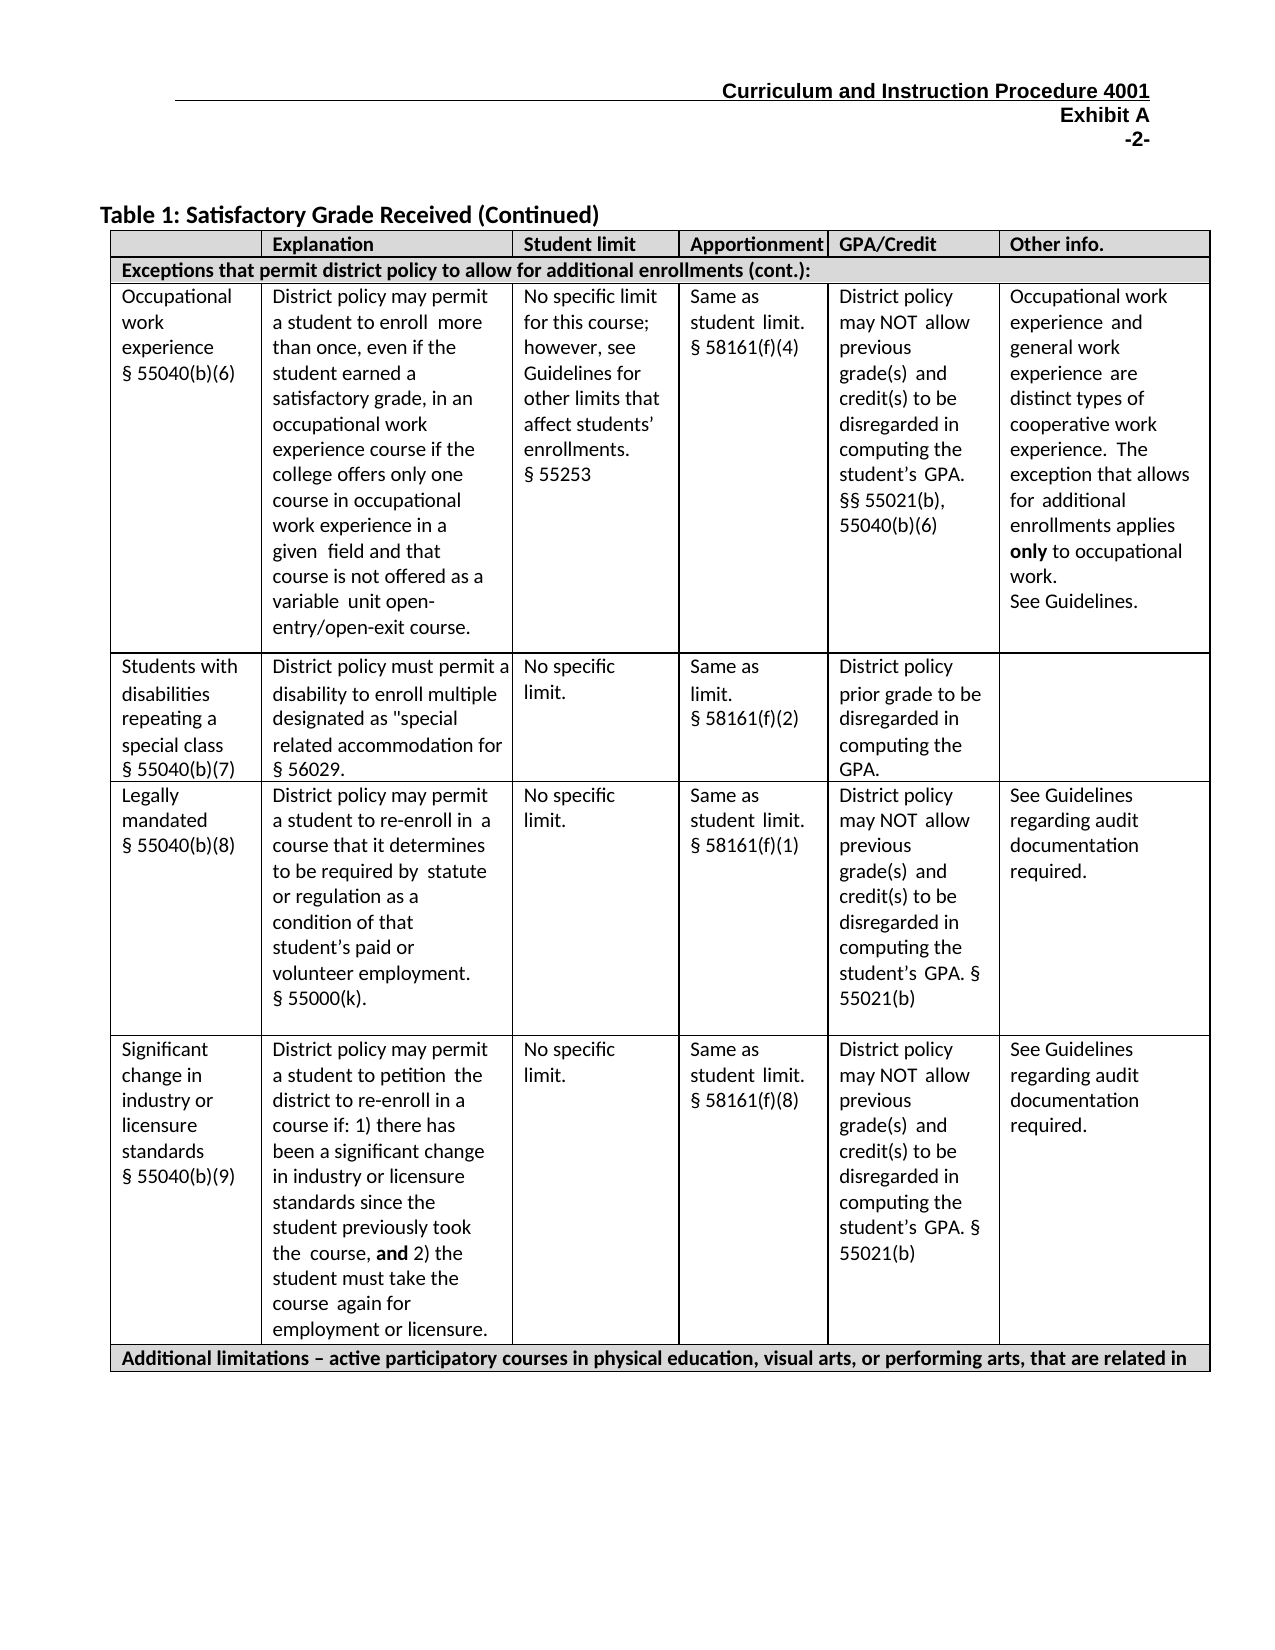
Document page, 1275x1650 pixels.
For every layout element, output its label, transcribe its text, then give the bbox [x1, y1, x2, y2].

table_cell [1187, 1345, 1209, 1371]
table_cell limit. [680, 680, 827, 706]
table_cell computing the student’s [829, 731, 999, 757]
table_header Explanation [262, 231, 512, 256]
table_cell No specific limit. [513, 782, 678, 1035]
table_cell Significant change in industry or licensure standards § 55040(b)(9) [111, 1036, 261, 1344]
table_cell [1000, 654, 1209, 781]
table_cell No specific limit for this course; however, see Guidelines for other limits that affect students’ enrollments. § 55253 [513, 284, 678, 652]
table_cell prior grade to be [829, 680, 999, 706]
table_cell § 55040(b)(7) [111, 757, 261, 781]
table_cell Occupational work experience § 55040(b)(6) [111, 284, 261, 652]
table_cell § 56029. [262, 757, 512, 781]
table_header GPA/Credit [829, 231, 999, 256]
subtitle Table 1: Satisfactory Grade Received (Continued) [100, 199, 1210, 230]
table_cell related accommodation for a reason specified in [262, 731, 512, 757]
table_cell See Guidelines regarding audit documentation required. [1000, 1036, 1209, 1344]
table_cell District policy must permit a student with a [262, 654, 512, 680]
table_cell disability to enroll multiple times in classes [262, 680, 512, 706]
table_cell No specific limit. [513, 1036, 678, 1344]
table_cell Same as student limit. § 58161(f)(8) [680, 1036, 827, 1344]
table_header Student limit [513, 231, 678, 256]
table_cell District policy may NOT allow previous grade(s) and credit(s) to be disregarded in computing the student’s GPA. § 55021(b) [829, 1036, 999, 1344]
table_cell No specific limit. [513, 654, 678, 781]
table_cell See Guidelines regarding audit documentation required. [1000, 782, 1209, 1035]
table_cell disregarded in [829, 706, 999, 731]
table_cell designated as "special classes" as a disability- [262, 706, 512, 731]
table_header [111, 231, 261, 256]
table_cell District policy may allow [829, 654, 999, 680]
table_cell District policy may permit a student to re-enroll in a course that it determines to be required by statute or regulation as a condition of that student’s paid or volunteer employment. § 55000(k). [262, 782, 512, 1035]
table_cell Same as student limit. § 58161(f)(1) [680, 782, 827, 1035]
table_header Other info. [1000, 231, 1209, 256]
table_cell special class [111, 731, 261, 757]
table_cell GPA. [829, 757, 999, 781]
table_cell Legally mandated § 55040(b)(8) [111, 782, 261, 1035]
table_cell District policy may NOT allow previous grade(s) and credit(s) to be disregarded in computing the student’s GPA. §§ 55021(b), 55040(b)(6) [829, 284, 999, 652]
table_cell Occupational work experience and general work experience are distinct types of cooperative work experience. The exception that allows for additional enrollments applies only to occupational work. See Guidelines. [1000, 284, 1209, 652]
table_cell § 58161(f)(2) [680, 706, 827, 781]
table_cell repeating a [111, 706, 261, 731]
table_cell disabilities [111, 680, 261, 706]
table_cell Students with [111, 654, 261, 680]
table_header Apportionment limit [680, 231, 827, 256]
table_cell District policy may permit a student to petition the district to re-enroll in a course if: 1) there has been a significant change in industry or licensure standards since the student previously took the course, and 2) the student must take the course again for employment or licensure. [262, 1036, 512, 1344]
table_cell Same as student [680, 654, 827, 680]
table_cell District policy may permit a student to enroll more than once, even if the student earned a satisfactory grade, in an occupational work experience course if the college offers only one course in occupational work experience in a given field and that course is not offered as a variable unit open-entry/open-exit course. [262, 284, 512, 652]
table_cell District policy may NOT allow previous grade(s) and credit(s) to be disregarded in computing the student’s GPA. § 55021(b) [829, 782, 999, 1035]
table_cell Exceptions that permit district policy to allow for additional enrollments (cont.): [111, 258, 1209, 282]
table_cell Same as student limit. § 58161(f)(4) [680, 284, 827, 652]
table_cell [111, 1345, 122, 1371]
